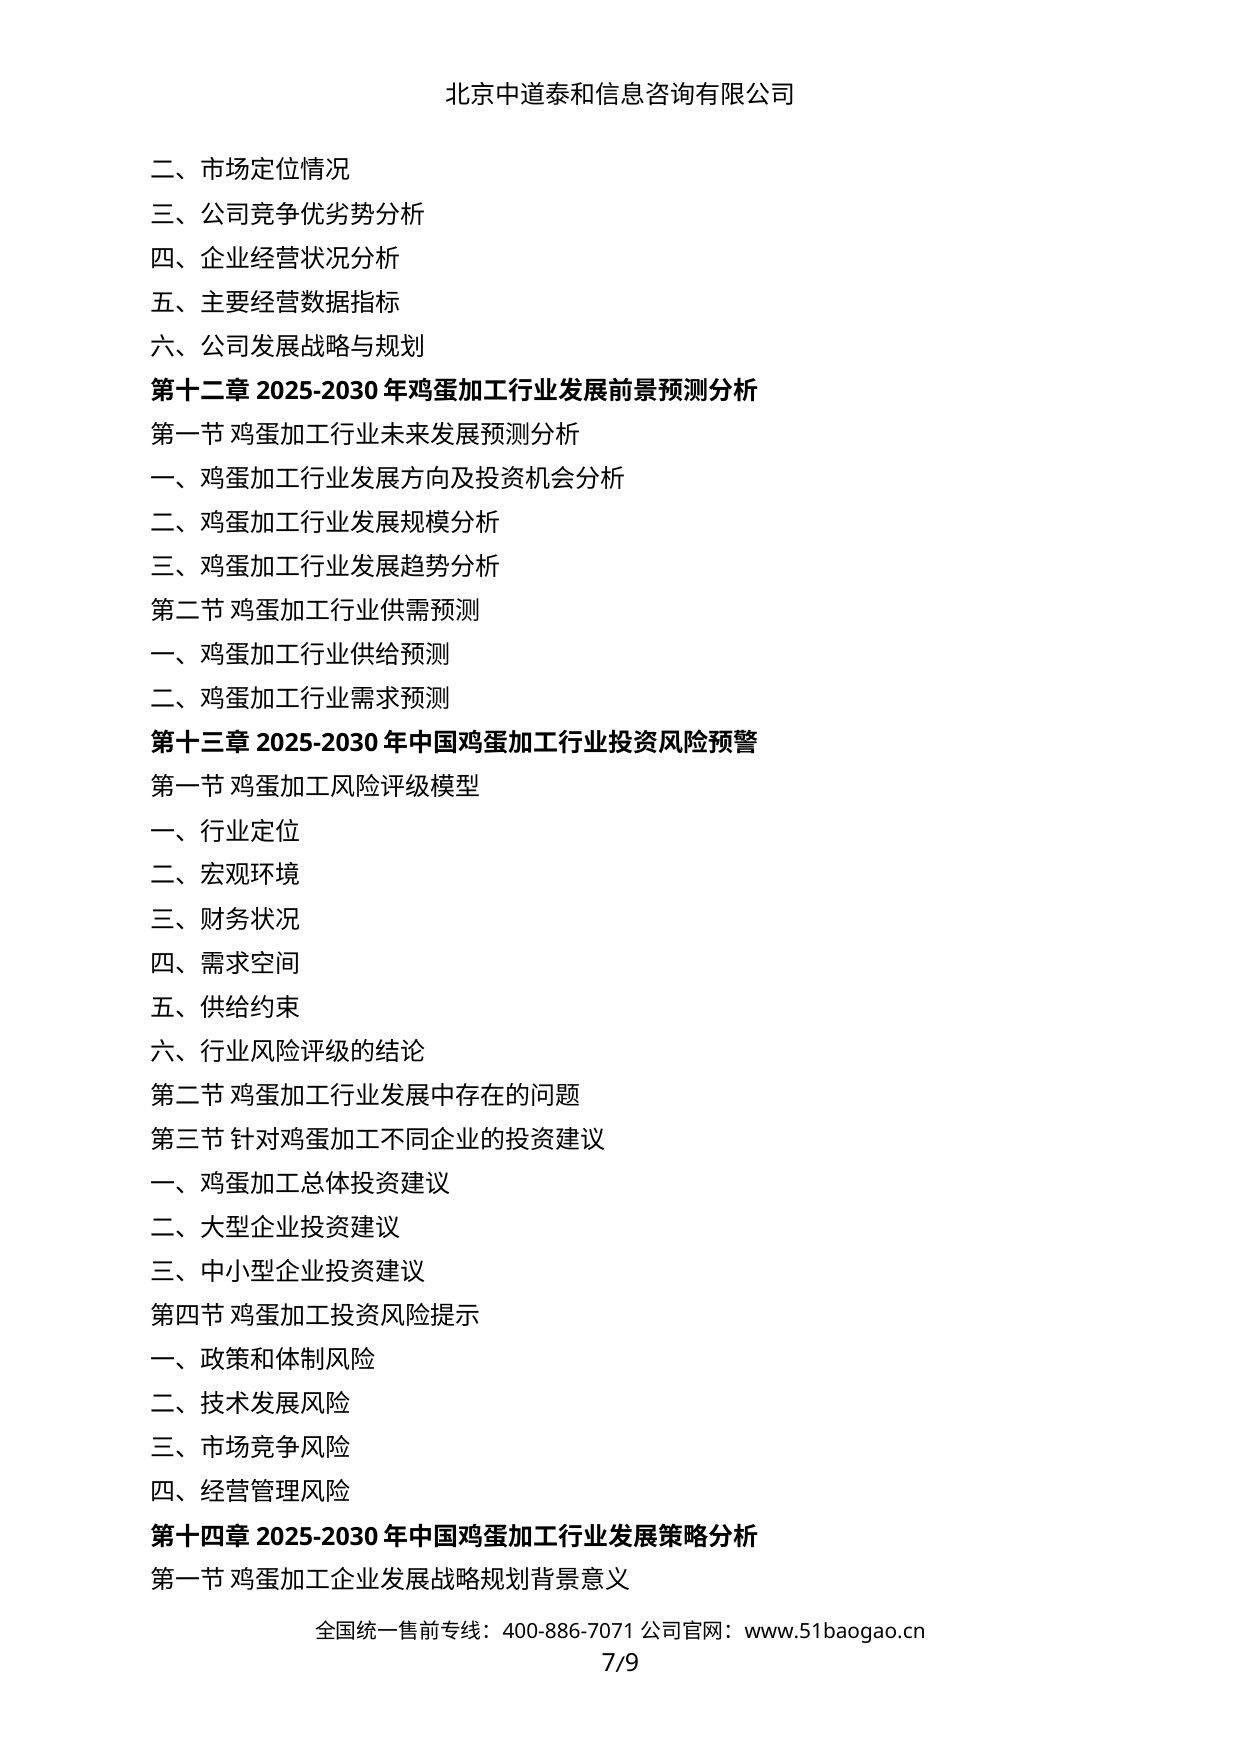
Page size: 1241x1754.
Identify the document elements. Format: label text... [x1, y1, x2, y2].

text 六、公司发展战略与规划 [150, 326, 1090, 362]
text 二、鸡蛋加工行业发展规模分析 [150, 502, 1090, 539]
text 第十三章 2025-2030年中国鸡蛋加工行业投资风险预警 [150, 723, 1090, 759]
text 四、企业经营状况分析 [150, 238, 1090, 274]
text 二、宏观环境 [150, 855, 1090, 891]
text 一、鸡蛋加工行业供给预测 [150, 635, 1090, 671]
text 三、中小型企业投资建议 [150, 1252, 1090, 1288]
text 一、鸡蛋加工总体投资建议 [150, 1163, 1090, 1200]
text 第一节 鸡蛋加工行业未来发展预测分析 [150, 414, 1090, 451]
text 一、鸡蛋加工行业发展方向及投资机会分析 [150, 458, 1090, 495]
text 六、行业风险评级的结论 [150, 1031, 1090, 1067]
text 一、政策和体制风险 [150, 1340, 1090, 1376]
text 第十四章 2025-2030年中国鸡蛋加工行业发展策略分析 [150, 1516, 1090, 1552]
text 第一节 鸡蛋加工风险评级模型 [150, 767, 1090, 803]
text 五、主要经营数据指标 [150, 282, 1090, 318]
text 第三节 针对鸡蛋加工不同企业的投资建议 [150, 1119, 1090, 1156]
text 三、公司竞争优劣势分析 [150, 194, 1090, 230]
text 二、技术发展风险 [150, 1384, 1090, 1420]
text 二、鸡蛋加工行业需求预测 [150, 679, 1090, 715]
text 三、鸡蛋加工行业发展趋势分析 [150, 547, 1090, 583]
text 二、市场定位情况 [150, 150, 1090, 186]
text 四、需求空间 [150, 943, 1090, 979]
text 三、财务状况 [150, 899, 1090, 935]
text 第二节 鸡蛋加工行业供需预测 [150, 591, 1090, 627]
text 五、供给约束 [150, 987, 1090, 1023]
text 二、大型企业投资建议 [150, 1207, 1090, 1244]
text 一、行业定位 [150, 811, 1090, 847]
text 四、经营管理风险 [150, 1472, 1090, 1508]
text 第十二章 2025-2030年鸡蛋加工行业发展前景预测分析 [150, 370, 1090, 407]
text 第一节 鸡蛋加工企业发展战略规划背景意义 [150, 1560, 1090, 1596]
text 三、市场竞争风险 [150, 1428, 1090, 1464]
text 第四节 鸡蛋加工投资风险提示 [150, 1296, 1090, 1332]
text 第二节 鸡蛋加工行业发展中存在的问题 [150, 1075, 1090, 1112]
